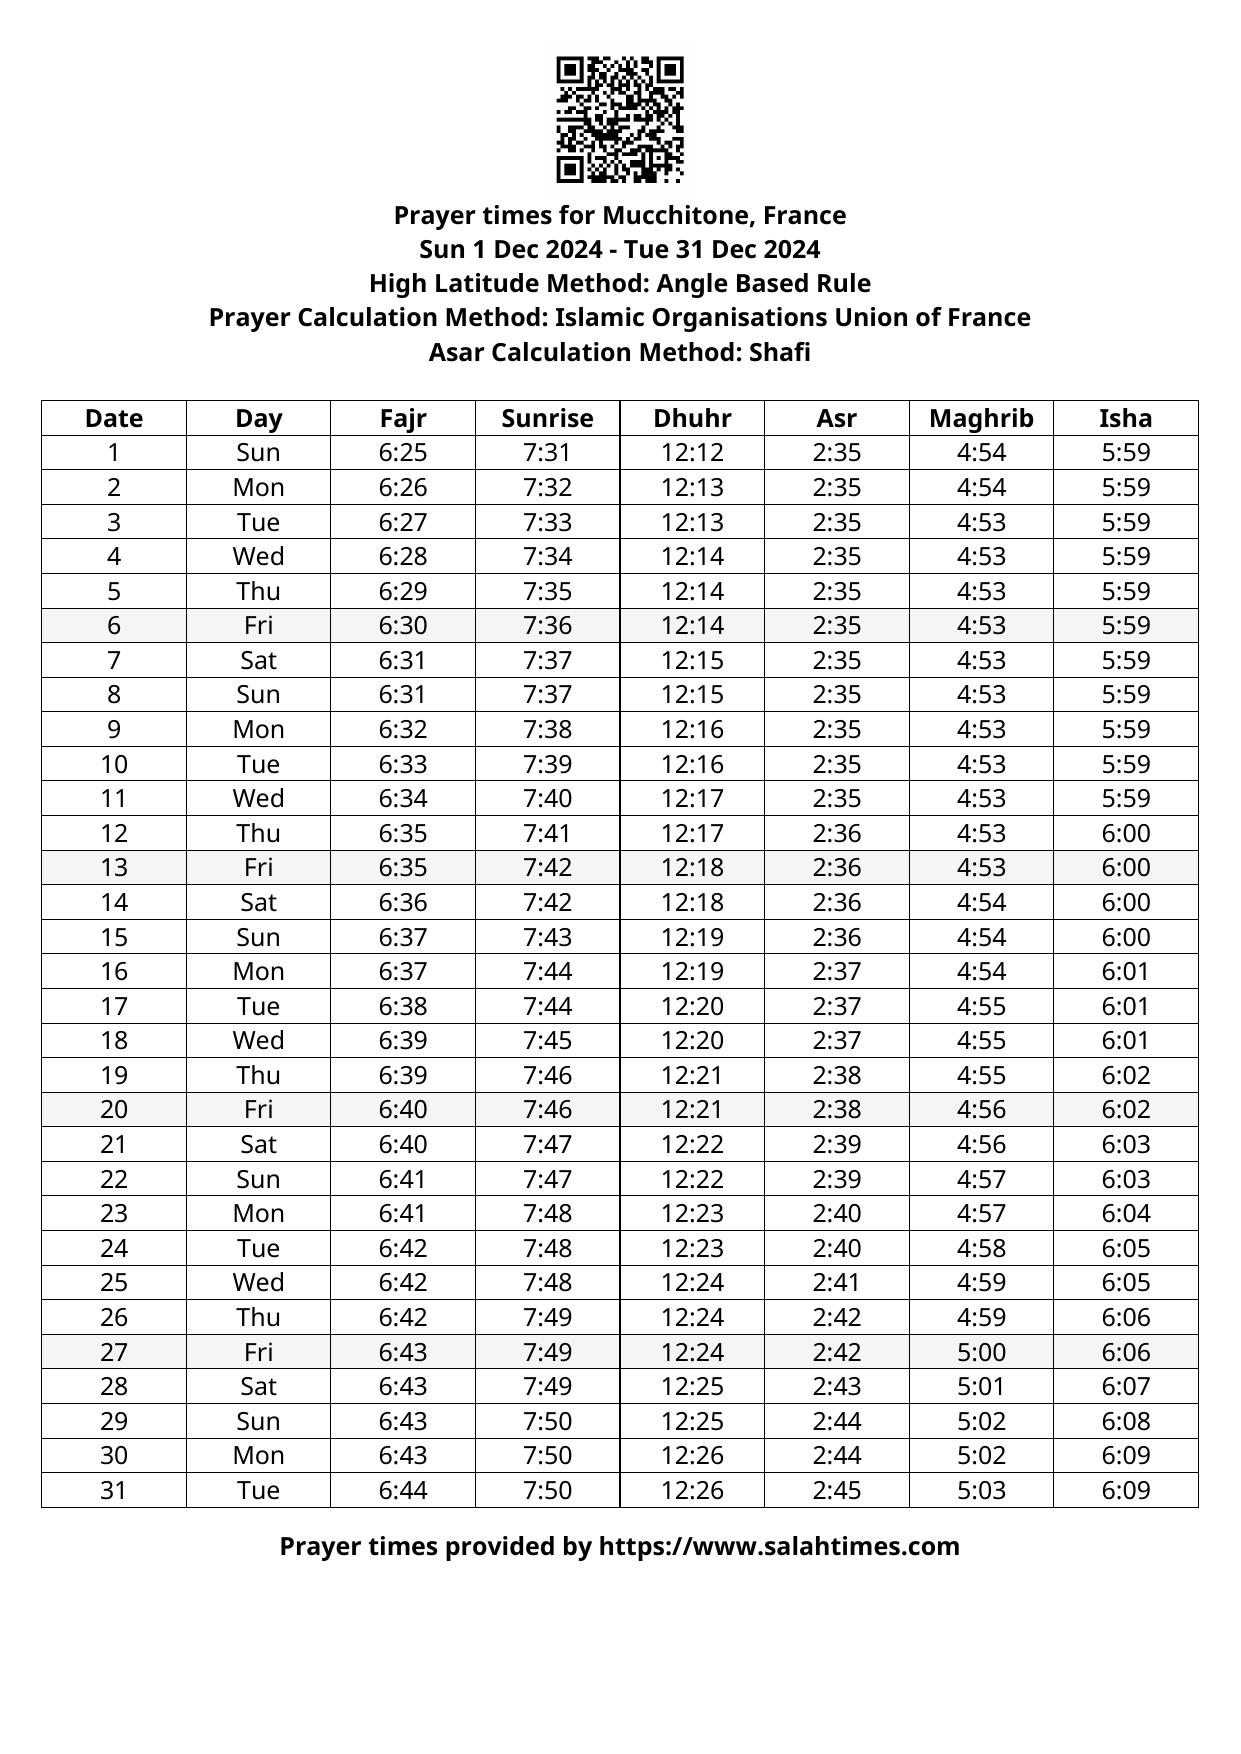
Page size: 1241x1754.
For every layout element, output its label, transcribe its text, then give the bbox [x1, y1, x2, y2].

table_cell 4:59 [910, 1300, 1053, 1334]
table_cell Mon [187, 1439, 330, 1472]
table_cell 5:59 [1054, 539, 1198, 573]
table_cell Thu [187, 816, 330, 849]
table_cell 12:20 [621, 989, 764, 1022]
table_cell 12:15 [621, 643, 764, 677]
table_cell Sat [187, 1127, 330, 1161]
table_cell Fri [187, 1335, 330, 1368]
table_cell 31 [42, 1473, 186, 1507]
table_cell 2:37 [765, 954, 909, 988]
table_cell 4:53 [910, 712, 1053, 746]
table_cell 4:58 [910, 1231, 1053, 1264]
table_cell 2:37 [765, 1024, 909, 1057]
table_cell 12:23 [621, 1231, 764, 1264]
table_cell 6:43 [331, 1369, 475, 1403]
table_cell 4:53 [910, 505, 1053, 538]
table_cell 12:18 [621, 851, 764, 884]
table_cell 5:02 [910, 1404, 1053, 1437]
table_cell 4:56 [910, 1127, 1053, 1161]
table_cell 6:41 [331, 1162, 475, 1195]
table_cell 6:00 [1054, 920, 1198, 953]
table_cell 12:24 [621, 1266, 764, 1299]
table_cell 12:13 [621, 505, 764, 538]
table_cell 16 [42, 954, 186, 988]
table_cell 7:43 [476, 920, 619, 953]
table_cell 13 [42, 851, 186, 884]
table_cell 4:55 [910, 1024, 1053, 1057]
table_cell 2:35 [765, 678, 909, 711]
table_cell 7:49 [476, 1335, 619, 1368]
table_cell Wed [187, 1266, 330, 1299]
table_cell 6:03 [1054, 1162, 1198, 1195]
table_cell 6:33 [331, 747, 475, 780]
text Asar Calculation Method: Shafi [42, 334, 1198, 368]
table_cell 2:44 [765, 1404, 909, 1437]
table_cell 12:14 [621, 574, 764, 607]
table_cell 12:14 [621, 539, 764, 573]
table_cell 6:00 [1054, 851, 1198, 884]
table_cell Wed [187, 1024, 330, 1057]
table_cell Mon [187, 954, 330, 988]
table_cell 7 [42, 643, 186, 677]
table_cell 18 [42, 1024, 186, 1057]
table_cell Sun [187, 920, 330, 953]
table_cell 2:35 [765, 470, 909, 504]
table_cell 4:53 [910, 851, 1053, 884]
table_cell 12:17 [621, 781, 764, 815]
table_cell 12:25 [621, 1369, 764, 1403]
table_cell 6:06 [1054, 1335, 1198, 1368]
table_cell 7:37 [476, 678, 619, 711]
table_cell 6:30 [331, 609, 475, 642]
table_cell 6:28 [331, 539, 475, 573]
table_cell 10 [42, 747, 186, 780]
table_cell 2:41 [765, 1266, 909, 1299]
table_cell 2:39 [765, 1127, 909, 1161]
table_cell 5:59 [1054, 436, 1198, 469]
table_header Day [187, 401, 330, 434]
table_cell 6:26 [331, 470, 475, 504]
table_cell 12:22 [621, 1162, 764, 1195]
table_cell 6:35 [331, 851, 475, 884]
table_cell 6:42 [331, 1231, 475, 1264]
table_cell 6:43 [331, 1404, 475, 1437]
table_cell 2:35 [765, 781, 909, 815]
table_cell 4:53 [910, 574, 1053, 607]
table_cell 17 [42, 989, 186, 1022]
table_cell 2:40 [765, 1231, 909, 1264]
table_cell 5 [42, 574, 186, 607]
table_cell 6:27 [331, 505, 475, 538]
table_cell 6:37 [331, 920, 475, 953]
picture [542, 41, 699, 198]
table_cell 5:02 [910, 1439, 1053, 1472]
table_cell Sat [187, 885, 330, 919]
table_cell 12:16 [621, 747, 764, 780]
table_cell 5:59 [1054, 747, 1198, 780]
table_cell 7:31 [476, 436, 619, 469]
table_cell Mon [187, 470, 330, 504]
table_cell 12:22 [621, 1127, 764, 1161]
table_header Date [42, 401, 186, 434]
table_cell 2:35 [765, 712, 909, 746]
table_cell 7:42 [476, 851, 619, 884]
table_cell 6:40 [331, 1093, 475, 1126]
table_header Sunrise [476, 401, 619, 434]
table_cell 12:20 [621, 1024, 764, 1057]
table_cell 2:44 [765, 1439, 909, 1472]
table_cell 2:36 [765, 816, 909, 849]
table_cell 6:01 [1054, 1024, 1198, 1057]
table_cell 25 [42, 1266, 186, 1299]
table_cell 7:41 [476, 816, 619, 849]
table_cell 7:49 [476, 1300, 619, 1334]
table_cell 2:36 [765, 920, 909, 953]
table_cell 4:53 [910, 816, 1053, 849]
table_header Asr [765, 401, 909, 434]
table_cell Fri [187, 609, 330, 642]
table_cell 6:44 [331, 1473, 475, 1507]
table_cell 6:43 [331, 1439, 475, 1472]
table_cell 28 [42, 1369, 186, 1403]
table_cell Fri [187, 851, 330, 884]
table_header Isha [1054, 401, 1198, 434]
table_cell 4:53 [910, 643, 1053, 677]
table_cell 6:42 [331, 1266, 475, 1299]
table_cell 2:37 [765, 989, 909, 1022]
table_cell 11 [42, 781, 186, 815]
table_cell 2 [42, 470, 186, 504]
table_cell 6:02 [1054, 1093, 1198, 1126]
table_cell 7:35 [476, 574, 619, 607]
table_cell 2:36 [765, 885, 909, 919]
table_cell 4:53 [910, 678, 1053, 711]
text Sun 1 Dec 2024 - Tue 31 Dec 2024 [42, 232, 1198, 266]
table_cell 12:26 [621, 1473, 764, 1507]
table_cell Tue [187, 989, 330, 1022]
table_cell 7:44 [476, 954, 619, 988]
table_header Dhuhr [621, 401, 764, 434]
table_cell 4:53 [910, 609, 1053, 642]
table_cell 6:39 [331, 1024, 475, 1057]
table_cell 4:55 [910, 1058, 1053, 1092]
table_cell 6:00 [1054, 816, 1198, 849]
text High Latitude Method: Angle Based Rule [42, 266, 1198, 300]
table_cell 7:39 [476, 747, 619, 780]
table_cell 4:57 [910, 1196, 1053, 1230]
table_cell 2:42 [765, 1335, 909, 1368]
table_cell 7:44 [476, 989, 619, 1022]
table_cell 6:09 [1054, 1439, 1198, 1472]
table_cell 7:47 [476, 1162, 619, 1195]
table_cell 5:01 [910, 1369, 1053, 1403]
table_cell 7:38 [476, 712, 619, 746]
table_cell 6:40 [331, 1127, 475, 1161]
table_cell 12:24 [621, 1300, 764, 1334]
table_cell 4:55 [910, 989, 1053, 1022]
table_cell Sat [187, 643, 330, 677]
table_cell 7:48 [476, 1266, 619, 1299]
table_cell Wed [187, 781, 330, 815]
table_cell 12:25 [621, 1404, 764, 1437]
table_cell 23 [42, 1196, 186, 1230]
table_cell 4:54 [910, 954, 1053, 988]
table_cell 7:46 [476, 1093, 619, 1126]
table_cell 24 [42, 1231, 186, 1264]
table_cell 2:35 [765, 505, 909, 538]
table_cell 2:35 [765, 574, 909, 607]
table_cell 6:39 [331, 1058, 475, 1092]
table_cell 6:05 [1054, 1231, 1198, 1264]
table_cell 2:38 [765, 1058, 909, 1092]
table_cell 7:34 [476, 539, 619, 573]
table_cell 26 [42, 1300, 186, 1334]
table_cell 6:37 [331, 954, 475, 988]
table_cell 7:48 [476, 1231, 619, 1264]
table_cell 7:50 [476, 1473, 619, 1507]
table_cell 6:25 [331, 436, 475, 469]
table_cell 5:59 [1054, 643, 1198, 677]
table_cell 12:17 [621, 816, 764, 849]
table_cell 7:49 [476, 1369, 619, 1403]
table_cell 4:57 [910, 1162, 1053, 1195]
table_cell 7:42 [476, 885, 619, 919]
table_header Fajr [331, 401, 475, 434]
table_cell 4:53 [910, 539, 1053, 573]
table_cell 4:54 [910, 920, 1053, 953]
table_cell 12:19 [621, 920, 764, 953]
table_cell 6:31 [331, 678, 475, 711]
table_cell Tue [187, 1231, 330, 1264]
table_cell 2:35 [765, 539, 909, 573]
table_cell 6:05 [1054, 1266, 1198, 1299]
table_cell 12:26 [621, 1439, 764, 1472]
table_cell 2:42 [765, 1300, 909, 1334]
table_cell 6:06 [1054, 1300, 1198, 1334]
table_cell Mon [187, 712, 330, 746]
table_cell 5:59 [1054, 712, 1198, 746]
table_cell 2:35 [765, 643, 909, 677]
table_cell 4:53 [910, 747, 1053, 780]
table_cell 2:35 [765, 609, 909, 642]
table_cell Sun [187, 678, 330, 711]
table_cell 7:40 [476, 781, 619, 815]
table_cell 21 [42, 1127, 186, 1161]
table_cell 12:12 [621, 436, 764, 469]
table_cell 8 [42, 678, 186, 711]
table_cell 6:36 [331, 885, 475, 919]
table_cell 5:03 [910, 1473, 1053, 1507]
table_cell 6:32 [331, 712, 475, 746]
table_cell Sun [187, 1162, 330, 1195]
table_cell Tue [187, 747, 330, 780]
table_cell 7:50 [476, 1439, 619, 1472]
table_cell 6:02 [1054, 1058, 1198, 1092]
table_cell 15 [42, 920, 186, 953]
table_cell 5:59 [1054, 609, 1198, 642]
table_cell Sun [187, 436, 330, 469]
table_cell 6:41 [331, 1196, 475, 1230]
table_cell 22 [42, 1162, 186, 1195]
table_cell 4 [42, 539, 186, 573]
table_cell 7:45 [476, 1024, 619, 1057]
table_cell 29 [42, 1404, 186, 1437]
table_cell 7:50 [476, 1404, 619, 1437]
table_cell 4:56 [910, 1093, 1053, 1126]
table_header Maghrib [910, 401, 1053, 434]
table_cell 12:24 [621, 1335, 764, 1368]
table_cell 2:38 [765, 1093, 909, 1126]
table_cell 5:59 [1054, 781, 1198, 815]
table_cell 6:42 [331, 1300, 475, 1334]
table_cell 7:33 [476, 505, 619, 538]
table_cell 4:54 [910, 885, 1053, 919]
table_cell 3 [42, 505, 186, 538]
table_cell 1 [42, 436, 186, 469]
table_cell 6:29 [331, 574, 475, 607]
table_cell 12:13 [621, 470, 764, 504]
table_cell 2:36 [765, 851, 909, 884]
text Prayer Calculation Method: Islamic Organisations Union of France [42, 300, 1198, 334]
table_cell 6:38 [331, 989, 475, 1022]
table_cell Wed [187, 539, 330, 573]
table_cell 6:01 [1054, 989, 1198, 1022]
table_cell 7:32 [476, 470, 619, 504]
table_cell Thu [187, 1300, 330, 1334]
table_cell 5:59 [1054, 505, 1198, 538]
table_cell 6:00 [1054, 885, 1198, 919]
table_cell 6:09 [1054, 1473, 1198, 1507]
text Prayer times provided by https://www.salahtimes.com [42, 1528, 1198, 1563]
table_cell 2:43 [765, 1369, 909, 1403]
table_cell 27 [42, 1335, 186, 1368]
table_cell Thu [187, 1058, 330, 1092]
table_cell 7:48 [476, 1196, 619, 1230]
table_cell 2:45 [765, 1473, 909, 1507]
table_cell 7:37 [476, 643, 619, 677]
table_cell 12 [42, 816, 186, 849]
table_cell 6:03 [1054, 1127, 1198, 1161]
table_cell 12:18 [621, 885, 764, 919]
table_cell Thu [187, 574, 330, 607]
table_cell 30 [42, 1439, 186, 1472]
table_cell 4:59 [910, 1266, 1053, 1299]
table_cell Tue [187, 1473, 330, 1507]
table_cell 12:19 [621, 954, 764, 988]
table_cell 5:59 [1054, 574, 1198, 607]
table_cell 6:43 [331, 1335, 475, 1368]
table_cell 6:08 [1054, 1404, 1198, 1437]
table_cell 12:16 [621, 712, 764, 746]
table_cell Fri [187, 1093, 330, 1126]
table_cell 12:15 [621, 678, 764, 711]
table_cell 14 [42, 885, 186, 919]
table_cell 2:40 [765, 1196, 909, 1230]
table_cell Sun [187, 1404, 330, 1437]
table_cell 6:04 [1054, 1196, 1198, 1230]
table_cell 9 [42, 712, 186, 746]
table_cell 5:00 [910, 1335, 1053, 1368]
table_cell 12:23 [621, 1196, 764, 1230]
table_cell 7:46 [476, 1058, 619, 1092]
table_cell 6:34 [331, 781, 475, 815]
table_cell 20 [42, 1093, 186, 1126]
table_cell 5:59 [1054, 470, 1198, 504]
table_cell 7:36 [476, 609, 619, 642]
table_cell 12:21 [621, 1093, 764, 1126]
table_cell Tue [187, 505, 330, 538]
table_cell 2:39 [765, 1162, 909, 1195]
table_cell 6:01 [1054, 954, 1198, 988]
text Prayer times for Mucchitone, France [42, 198, 1198, 232]
table_cell 2:35 [765, 747, 909, 780]
table_cell 6:35 [331, 816, 475, 849]
table_cell 5:59 [1054, 678, 1198, 711]
table_cell Sat [187, 1369, 330, 1403]
table_cell 12:21 [621, 1058, 764, 1092]
table_cell 12:14 [621, 609, 764, 642]
table_cell 6:31 [331, 643, 475, 677]
table_cell 4:54 [910, 436, 1053, 469]
table_cell 6:07 [1054, 1369, 1198, 1403]
table_cell 19 [42, 1058, 186, 1092]
table_cell 7:47 [476, 1127, 619, 1161]
table_cell Mon [187, 1196, 330, 1230]
table_cell 6 [42, 609, 186, 642]
table_cell 2:35 [765, 436, 909, 469]
table_cell 4:54 [910, 470, 1053, 504]
table_cell 4:53 [910, 781, 1053, 815]
